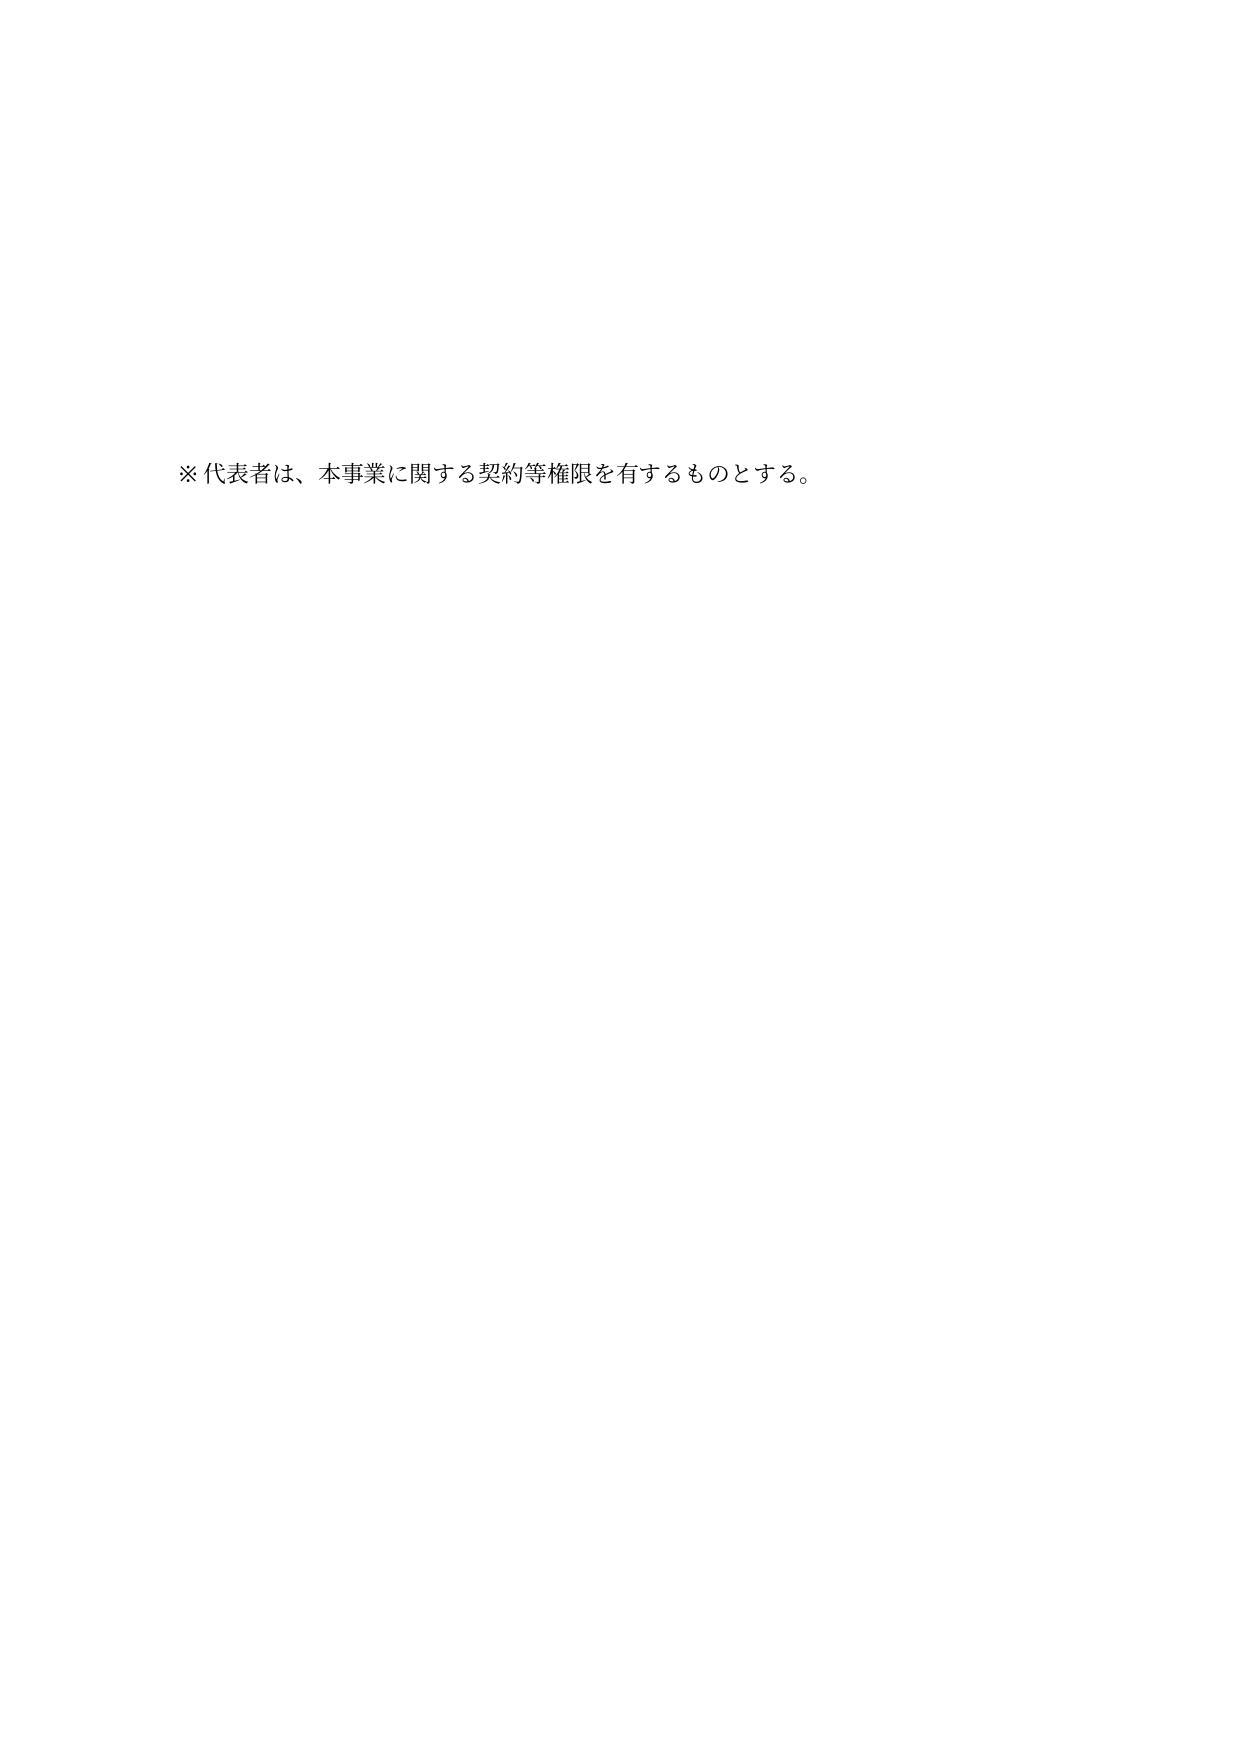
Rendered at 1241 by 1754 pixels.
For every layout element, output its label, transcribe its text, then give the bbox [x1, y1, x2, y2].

text ※ 代表者は、本事業に関する契約等権限を有するものとする。 [179, 456, 1085, 489]
